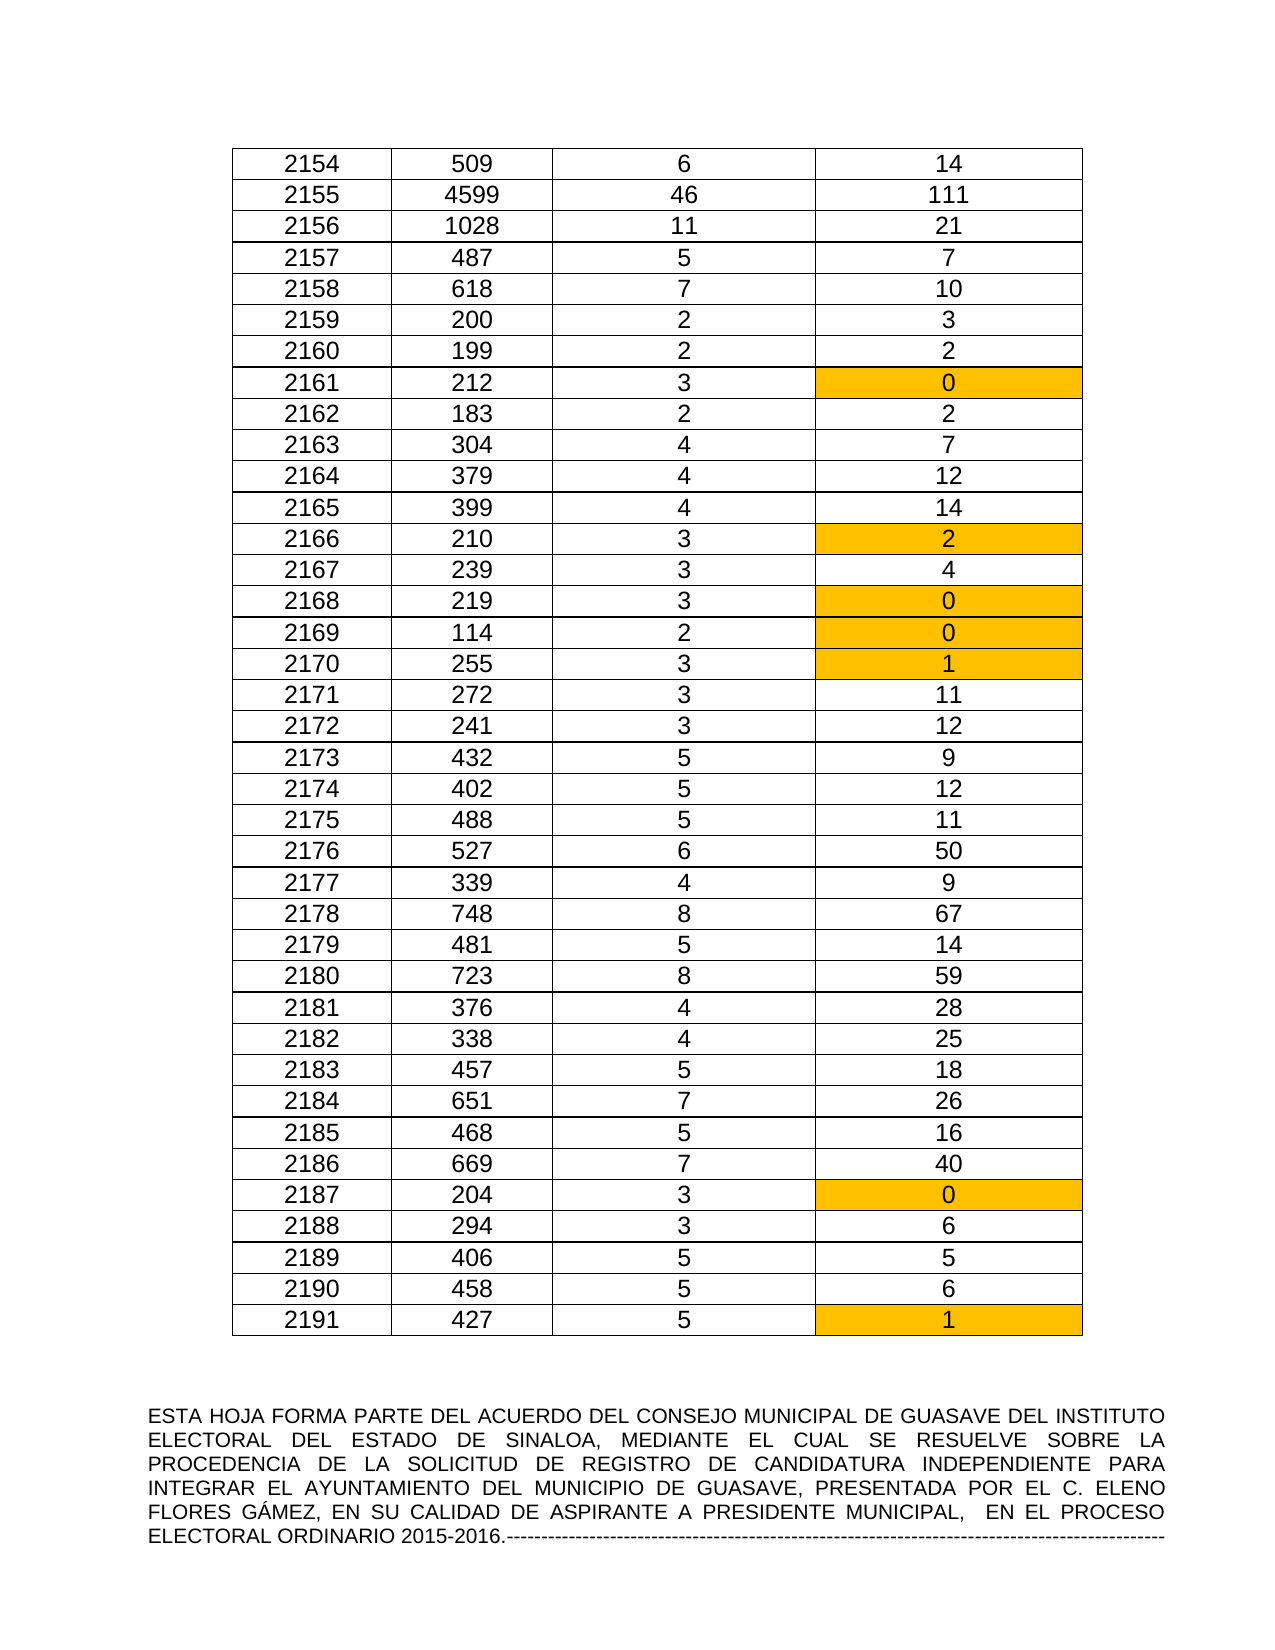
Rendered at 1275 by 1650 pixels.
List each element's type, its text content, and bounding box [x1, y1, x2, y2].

table_cell 338 [392, 1024, 552, 1054]
table_cell 7 [553, 1149, 815, 1179]
table_cell 2173 [233, 743, 391, 773]
table_cell 4 [553, 461, 815, 491]
table_cell 2162 [233, 399, 391, 429]
table_cell 21 [816, 211, 1082, 241]
table_cell 379 [392, 461, 552, 491]
table_cell 2 [553, 336, 815, 366]
table_cell 239 [392, 555, 552, 585]
table_cell 339 [392, 868, 552, 898]
table_cell 2167 [233, 555, 391, 585]
table_cell 509 [392, 149, 552, 179]
table_cell 4 [553, 868, 815, 898]
table_cell 0 [816, 586, 1082, 616]
table_cell 5 [553, 1274, 815, 1304]
table_cell 28 [816, 993, 1082, 1023]
table_cell 651 [392, 1086, 552, 1116]
table_cell 2 [816, 399, 1082, 429]
table_cell 2185 [233, 1118, 391, 1148]
table_cell 5 [553, 1243, 815, 1273]
table_cell 2184 [233, 1086, 391, 1116]
table_cell 4 [816, 555, 1082, 585]
table_cell 2191 [233, 1305, 391, 1335]
table_cell 2158 [233, 274, 391, 304]
table_cell 2169 [233, 618, 391, 648]
table_cell 2163 [233, 430, 391, 460]
table_cell 241 [392, 711, 552, 741]
table_cell 5 [553, 1305, 815, 1335]
table_cell 4 [553, 430, 815, 460]
table_cell 2157 [233, 243, 391, 273]
table_cell 7 [816, 430, 1082, 460]
table_cell 2159 [233, 305, 391, 335]
table_cell 3 [553, 368, 815, 398]
table_cell 2172 [233, 711, 391, 741]
table_cell 5 [553, 1055, 815, 1085]
table_cell 4 [553, 493, 815, 523]
table_cell 204 [392, 1180, 552, 1210]
table_cell 7 [553, 1086, 815, 1116]
table_cell 2166 [233, 524, 391, 554]
table_cell 6 [816, 1274, 1082, 1304]
table_cell 4 [553, 1024, 815, 1054]
table_cell 487 [392, 243, 552, 273]
table_cell 5 [553, 1118, 815, 1148]
table_cell 9 [816, 743, 1082, 773]
table_cell 2183 [233, 1055, 391, 1085]
table_cell 304 [392, 430, 552, 460]
table_cell 3 [553, 586, 815, 616]
table_cell 14 [816, 930, 1082, 960]
table_cell 399 [392, 493, 552, 523]
table_cell 4 [553, 993, 815, 1023]
table_cell 2186 [233, 1149, 391, 1179]
table_cell 3 [553, 649, 815, 679]
table_cell 2174 [233, 774, 391, 804]
table_cell 723 [392, 961, 552, 991]
table_cell 2 [553, 399, 815, 429]
table_cell 114 [392, 618, 552, 648]
table_cell 183 [392, 399, 552, 429]
table_cell 2188 [233, 1211, 391, 1241]
table_cell 1 [816, 649, 1082, 679]
table_cell 2168 [233, 586, 391, 616]
table_cell 2156 [233, 211, 391, 241]
table_cell 8 [553, 961, 815, 991]
table_cell 457 [392, 1055, 552, 1085]
table_cell 5 [553, 743, 815, 773]
table_cell 2165 [233, 493, 391, 523]
table_cell 59 [816, 961, 1082, 991]
table_cell 2154 [233, 149, 391, 179]
table_cell 432 [392, 743, 552, 773]
table_cell 3 [553, 524, 815, 554]
table_cell 1 [816, 1305, 1082, 1335]
table_cell 0 [816, 368, 1082, 398]
table_cell 669 [392, 1149, 552, 1179]
table_cell 748 [392, 899, 552, 929]
table_cell 18 [816, 1055, 1082, 1085]
table_cell 427 [392, 1305, 552, 1335]
table_cell 2180 [233, 961, 391, 991]
table_cell 406 [392, 1243, 552, 1273]
table_cell 402 [392, 774, 552, 804]
table_cell 7 [553, 274, 815, 304]
table_cell 4599 [392, 180, 552, 210]
table_cell 46 [553, 180, 815, 210]
table_cell 6 [816, 1211, 1082, 1241]
table_cell 2164 [233, 461, 391, 491]
table_cell 2190 [233, 1274, 391, 1304]
table_cell 2178 [233, 899, 391, 929]
table_cell 5 [553, 930, 815, 960]
table_cell 10 [816, 274, 1082, 304]
table_cell 2171 [233, 680, 391, 710]
table_cell 5 [553, 805, 815, 835]
table_cell 2187 [233, 1180, 391, 1210]
table_cell 294 [392, 1211, 552, 1241]
table_cell 488 [392, 805, 552, 835]
table_cell 11 [816, 805, 1082, 835]
table_cell 2175 [233, 805, 391, 835]
table_cell 8 [553, 899, 815, 929]
table_cell 272 [392, 680, 552, 710]
table_cell 14 [816, 149, 1082, 179]
table_cell 25 [816, 1024, 1082, 1054]
table_cell 212 [392, 368, 552, 398]
table_cell 210 [392, 524, 552, 554]
table_cell 468 [392, 1118, 552, 1148]
table_cell 3 [816, 305, 1082, 335]
table_cell 11 [816, 680, 1082, 710]
table_cell 111 [816, 180, 1082, 210]
table_cell 26 [816, 1086, 1082, 1116]
table_cell 219 [392, 586, 552, 616]
table_cell 50 [816, 836, 1082, 866]
table_cell 12 [816, 711, 1082, 741]
table_cell 2161 [233, 368, 391, 398]
table_cell 5 [816, 1243, 1082, 1273]
table_cell 16 [816, 1118, 1082, 1148]
table_cell 5 [553, 243, 815, 273]
table_cell 6 [553, 149, 815, 179]
table_cell 2 [553, 618, 815, 648]
table_cell 12 [816, 461, 1082, 491]
table_cell 11 [553, 211, 815, 241]
table_cell 255 [392, 649, 552, 679]
table_cell 2 [553, 305, 815, 335]
table_cell 0 [816, 1180, 1082, 1210]
table_cell 2160 [233, 336, 391, 366]
table_cell 376 [392, 993, 552, 1023]
table_cell 3 [553, 1180, 815, 1210]
table_cell 3 [553, 555, 815, 585]
table_cell 2 [816, 524, 1082, 554]
table_cell 6 [553, 836, 815, 866]
table_cell 0 [816, 618, 1082, 648]
table_cell 2155 [233, 180, 391, 210]
table_cell 2182 [233, 1024, 391, 1054]
table_cell 2170 [233, 649, 391, 679]
table_cell 2 [816, 336, 1082, 366]
table_cell 7 [816, 243, 1082, 273]
table_cell 618 [392, 274, 552, 304]
table_cell 12 [816, 774, 1082, 804]
table_cell 14 [816, 493, 1082, 523]
table_cell 67 [816, 899, 1082, 929]
table_cell 481 [392, 930, 552, 960]
table_cell 200 [392, 305, 552, 335]
table_cell 1028 [392, 211, 552, 241]
table_cell 2189 [233, 1243, 391, 1273]
table_cell 199 [392, 336, 552, 366]
table_cell 2179 [233, 930, 391, 960]
table_cell 40 [816, 1149, 1082, 1179]
table_cell 3 [553, 680, 815, 710]
table_cell 527 [392, 836, 552, 866]
table_cell 3 [553, 711, 815, 741]
table_cell 3 [553, 1211, 815, 1241]
table_cell 5 [553, 774, 815, 804]
table_cell 2181 [233, 993, 391, 1023]
table_cell 2177 [233, 868, 391, 898]
table_cell 9 [816, 868, 1082, 898]
table_cell 2176 [233, 836, 391, 866]
table_cell 458 [392, 1274, 552, 1304]
